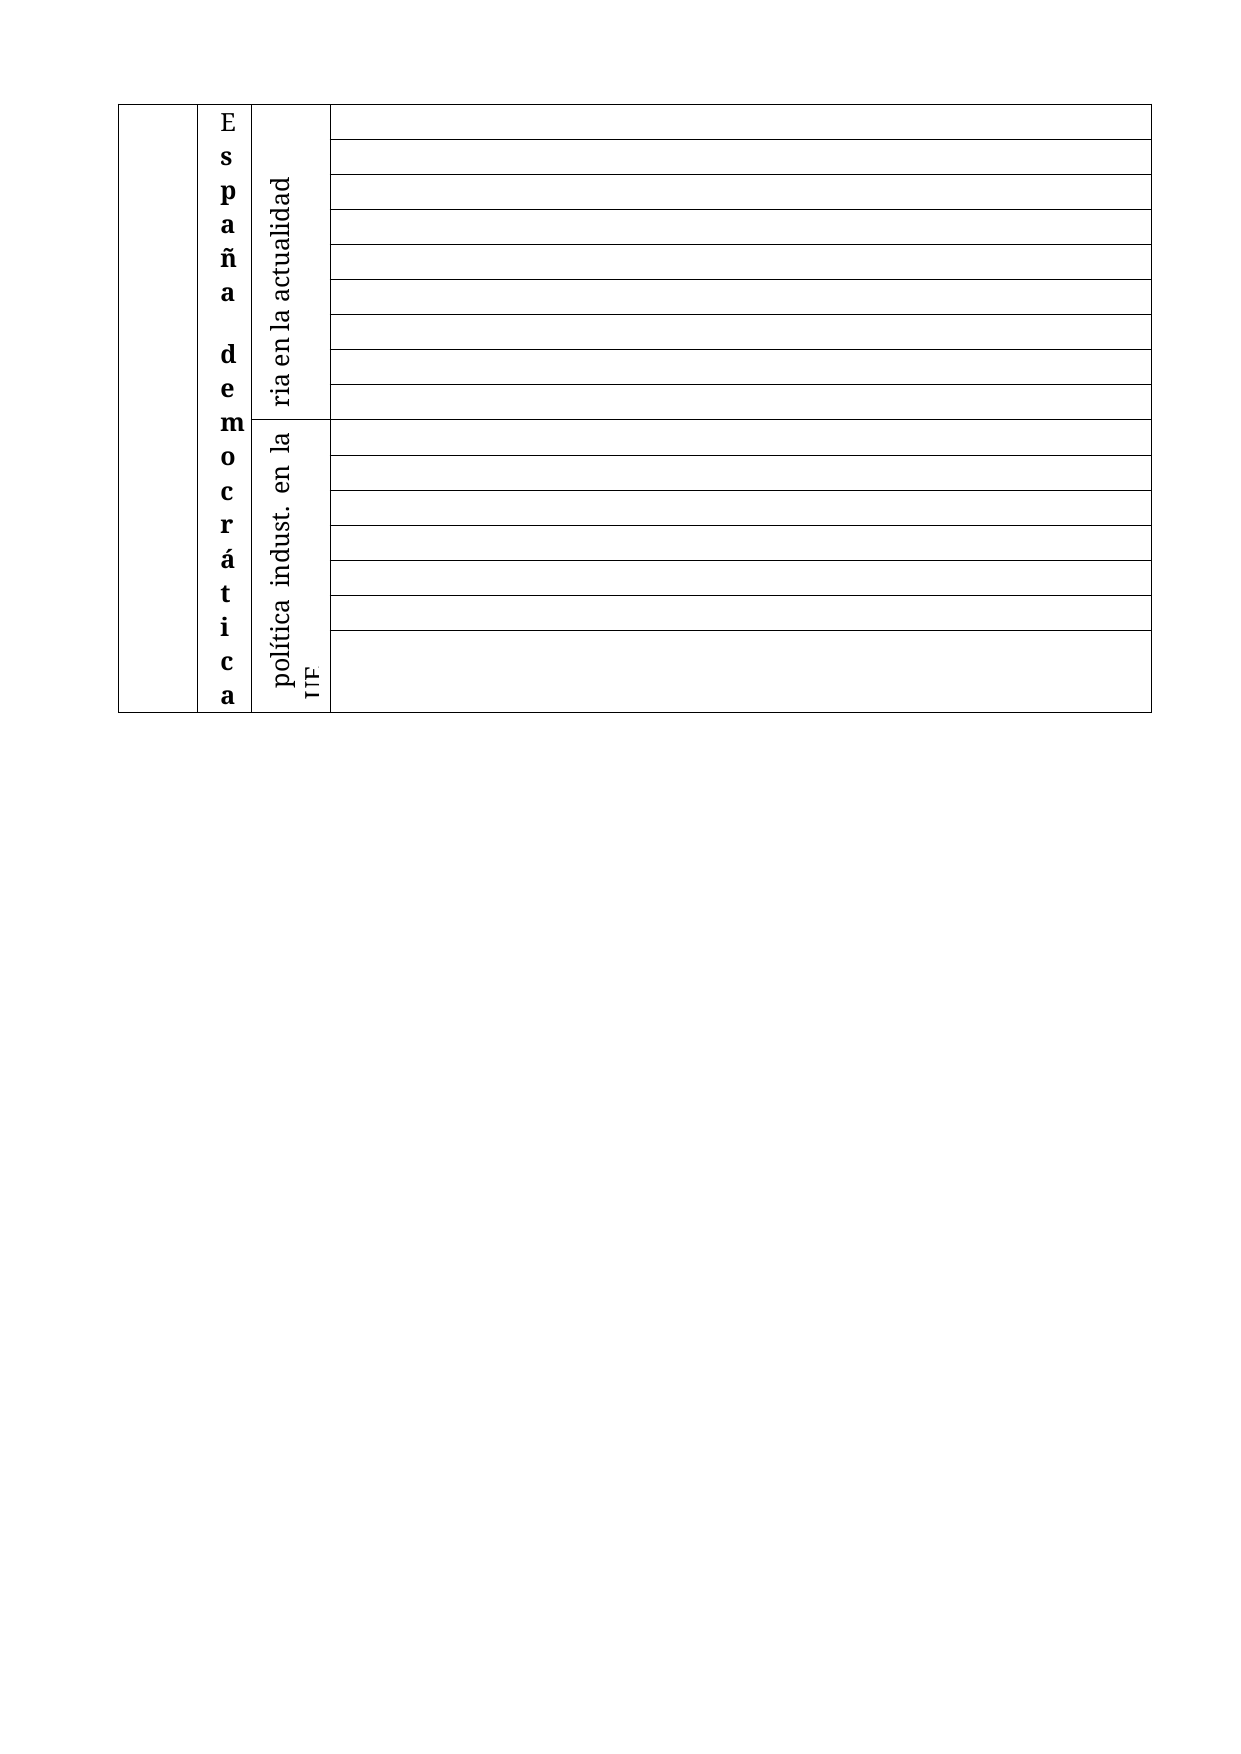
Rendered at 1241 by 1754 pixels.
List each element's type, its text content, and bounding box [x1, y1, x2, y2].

table_cell [331, 350, 1151, 384]
table_cell [331, 456, 1151, 489]
table_cell [331, 210, 1151, 244]
table_cell [331, 175, 1151, 209]
table_cell [331, 140, 1151, 174]
table_cell [331, 245, 1151, 279]
table_cell [331, 280, 1151, 314]
table_cell [331, 105, 1151, 138]
table_cell [331, 420, 1151, 454]
table_cell [331, 491, 1151, 525]
table_cell [331, 596, 1151, 630]
table_cell [331, 385, 1151, 419]
table_cell [331, 315, 1151, 349]
table_cell [331, 631, 1151, 712]
table_cell política indust. en la UE [252, 420, 330, 712]
table_cell [331, 561, 1151, 595]
table_cell [331, 526, 1151, 560]
